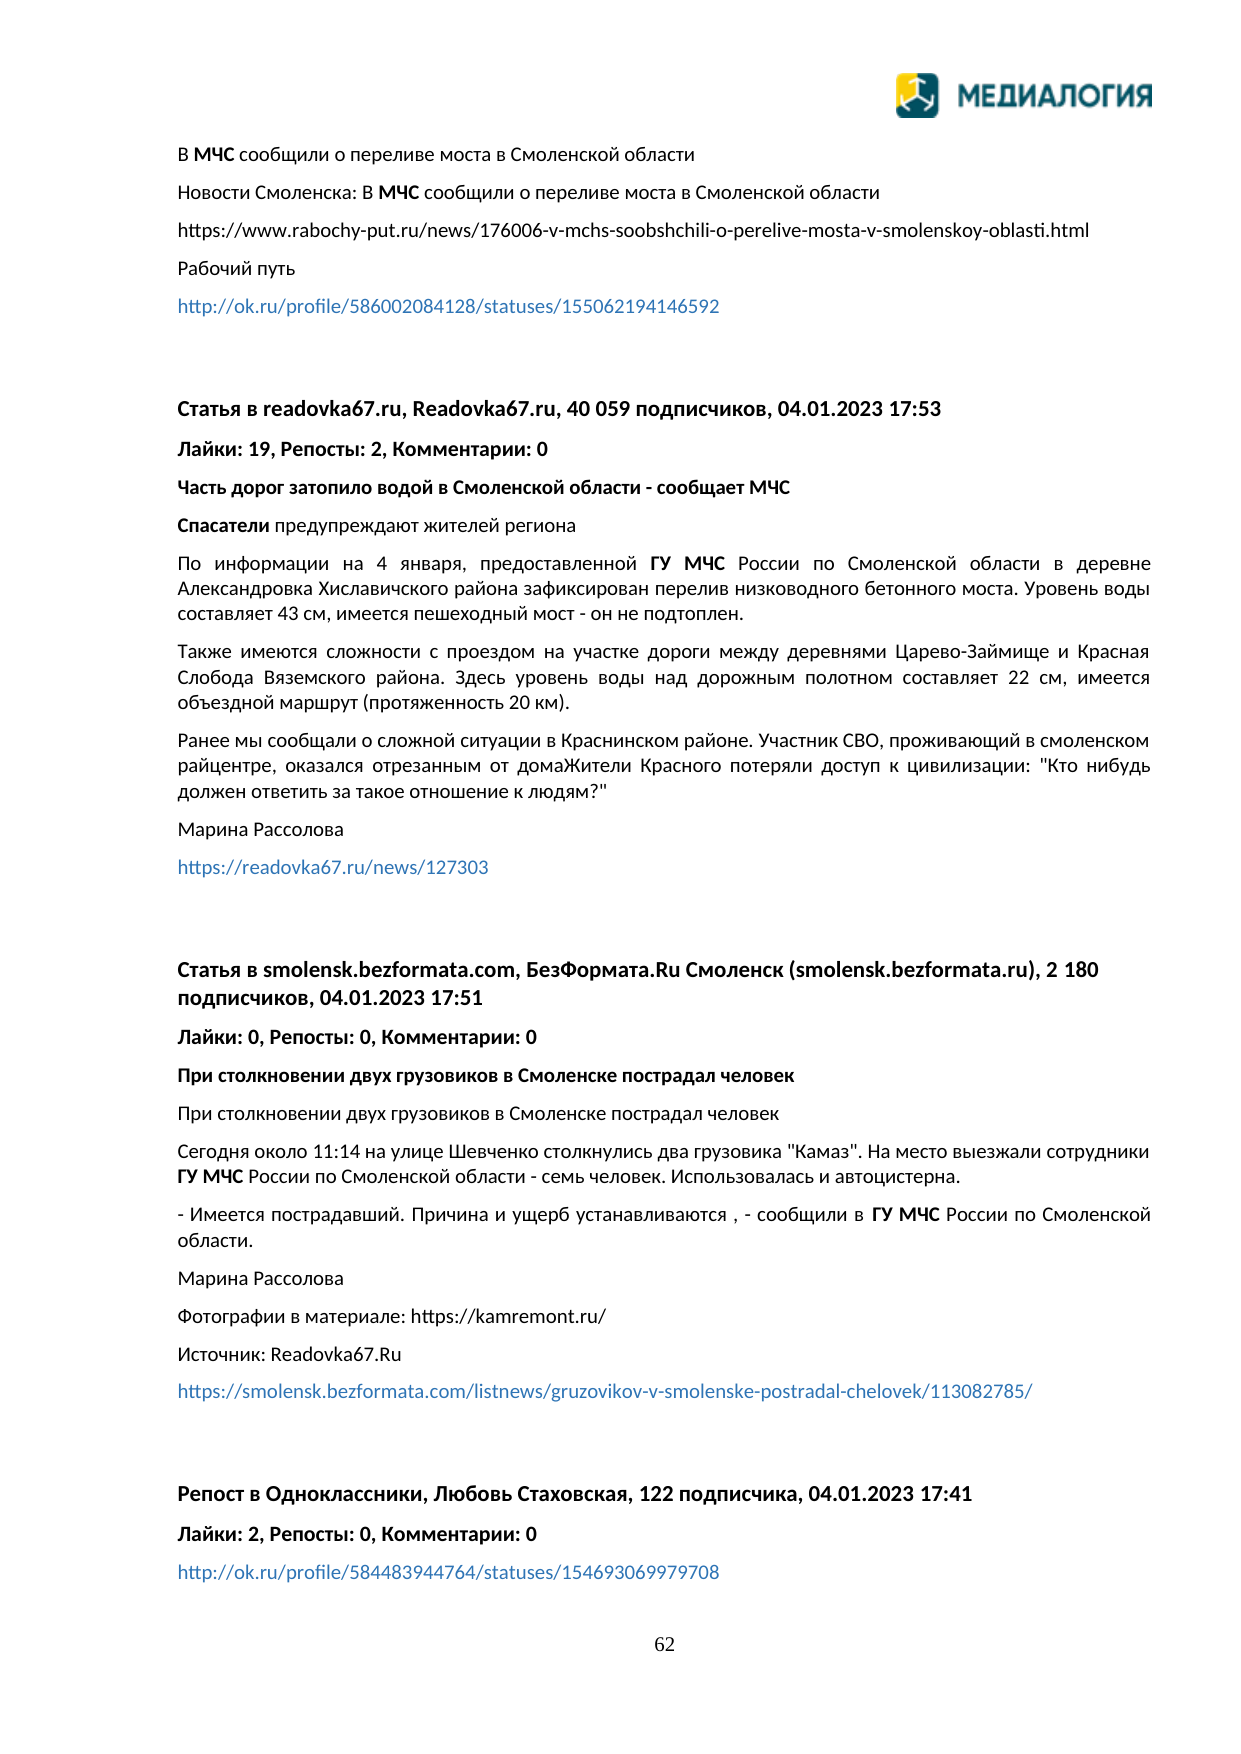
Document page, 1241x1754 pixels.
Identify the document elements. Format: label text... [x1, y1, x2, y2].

text https://readovka67.ru/news/127303 [177, 854, 1152, 879]
text Репост в Одноклассники, Любовь Стаховская, 122 подписчика, 04.01.2023 17:41 [177, 1479, 1152, 1507]
text Лайки: 2, Репосты: 0, Комментарии: 0 [177, 1520, 1152, 1547]
text http://ok.ru/profile/584483944764/statuses/154693069979708 [177, 1559, 1152, 1584]
text Часть дорог затопило водой в Смоленской области - сообщает МЧС [177, 474, 1152, 499]
text Новости Смоленска: В МЧС сообщили о переливе моста в Смоленской области [177, 179, 1152, 205]
text По информации на 4 января, предоставленной ГУ МЧС России по Смоленской области в деревне Александровка Хиславичского района зафиксирован перелив низководного бетонного моста. Уровень воды составляет 43 см, имеется пешеходный мост - он не подтоплен. [177, 550, 1152, 626]
text При столкновении двух грузовиков в Смоленске пострадал человек [177, 1062, 1152, 1088]
text - Имеется пострадавший. Причина и ущерб устанавливаются , - сообщили в ГУ МЧС России по Смоленской области. [177, 1202, 1152, 1252]
text https://www.rabochy-put.ru/news/176006-v-mchs-soobshchili-o-perelive-mosta-v-smolenskoy-oblasti.html [177, 217, 1152, 243]
text Статья в readovka67.ru, Readovka67.ru, 40 059 подписчиков, 04.01.2023 17:53 [177, 394, 1152, 422]
text Рабочий путь [177, 255, 1152, 281]
text Фотографии в материале: https://kamremont.ru/ [177, 1303, 1152, 1328]
text Источник: Readovka67.Ru [177, 1341, 1152, 1366]
text Марина Рассолова [177, 1265, 1152, 1290]
text В МЧС сообщили о переливе моста в Смоленской области [177, 142, 1152, 167]
text http://ok.ru/profile/586002084128/statuses/155062194146592 [177, 293, 1152, 319]
text Марина Рассолова [177, 816, 1152, 841]
text Статья в smolensk.bezformata.com, БезФормата.Ru Смоленск (smolensk.bezformata.ru), 2 180 подписчиков, 04.01.2023 17:51 [177, 955, 1152, 1011]
text Спасатели предупреждают жителей региона [177, 512, 1152, 537]
text При столкновении двух грузовиков в Смоленске пострадал человек [177, 1100, 1152, 1126]
text https://smolensk.bezformata.com/listnews/gruzovikov-v-smolenske-postradal-chelovek/113082785/ [177, 1379, 1152, 1404]
text Сегодня около 11:14 на улице Шевченко столкнулись два грузовика "Камаз". На место выезжали сотрудники ГУ МЧС России по Смоленской области - семь человек. Использовалась и автоцистерна. [177, 1138, 1152, 1189]
text Лайки: 19, Репосты: 2, Комментарии: 0 [177, 435, 1152, 461]
text Ранее мы сообщали о сложной ситуации в Краснинском районе. Участник СВО, проживающий в смоленском райцентре, оказался отрезанным от домаЖители Красного потеряли доступ к цивилизации: "Кто нибудь должен ответить за такое отношение к людям?" [177, 727, 1152, 803]
text Лайки: 0, Репосты: 0, Комментарии: 0 [177, 1023, 1152, 1050]
text Также имеются сложности с проездом на участке дороги между деревнями Царево-Займище и Красная Слобода Вяземского района. Здесь уровень воды над дорожным полотном составляет 22 см, имеется объездной маршрут (протяженность 20 км). [177, 638, 1152, 715]
picture [896, 73, 1152, 118]
